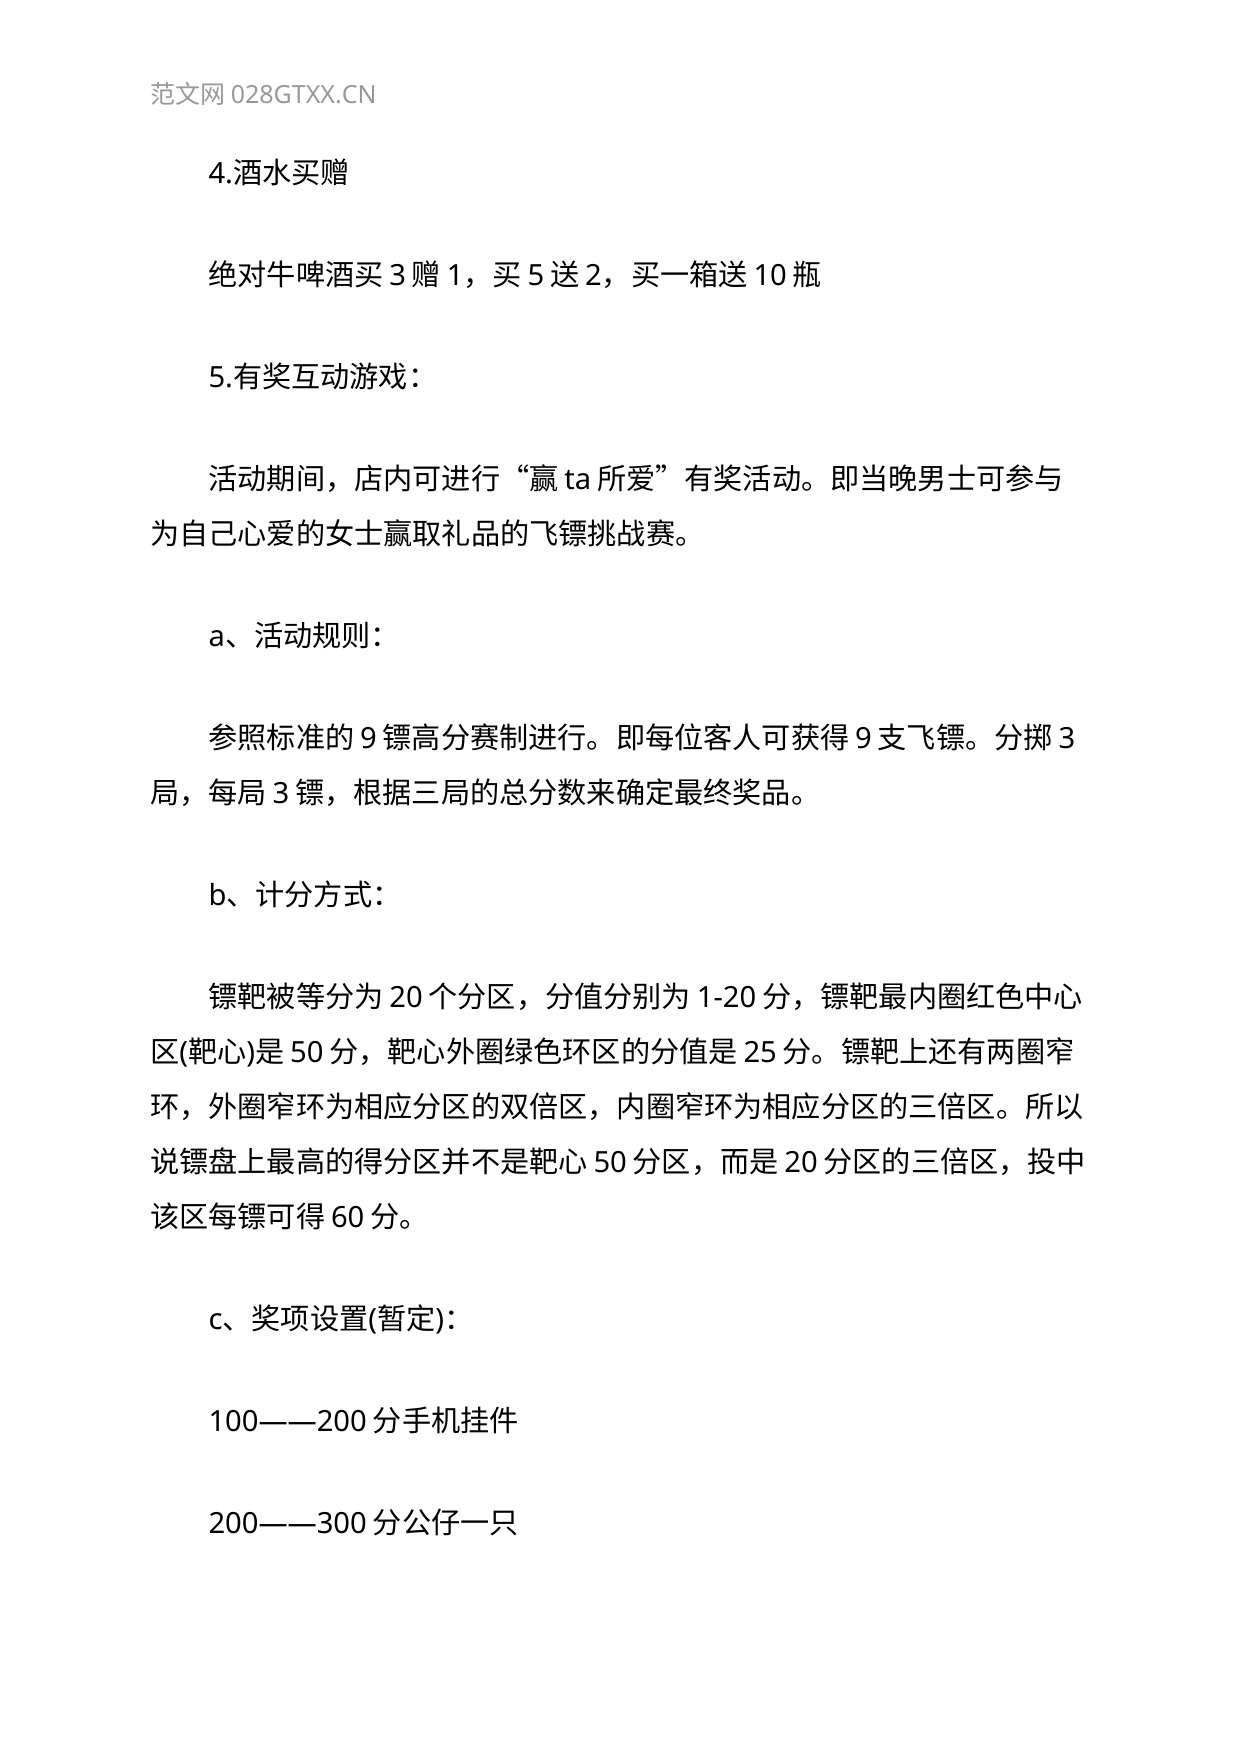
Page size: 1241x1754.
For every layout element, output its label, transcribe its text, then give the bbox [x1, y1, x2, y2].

text 5.有奖互动游戏： [150, 354, 1090, 396]
text 绝对牛啤酒买3赠1，买5送2，买一箱送10瓶 [150, 252, 1090, 294]
text 4.酒水买赠 [150, 150, 1090, 192]
text 参照标准的9镖高分赛制进行。即每位客人可获得9支飞镖。分掷3局，每局3镖，根据三局的总分数来确定最终奖品。 [150, 715, 1090, 812]
text b、计分方式： [150, 872, 1090, 914]
text c、奖项设置(暂定)： [150, 1296, 1090, 1338]
text 镖靶被等分为20个分区，分值分别为1-20分，镖靶最内圈红色中心区(靶心)是50分，靶心外圈绿色环区的分值是25分。镖靶上还有两圈窄环，外圈窄环为相应分区的双倍区，内圈窄环为相应分区的三倍区。所以说镖盘上最高的得分区并不是靶心50分区，而是20分区的三倍区，投中该区每镖可得60分。 [150, 974, 1090, 1236]
text a、活动规则： [150, 613, 1090, 655]
text 100——200分手机挂件 [150, 1397, 1090, 1440]
text 活动期间，店内可进行“赢ta所爱”有奖活动。即当晚男士可参与为自己心爱的女士赢取礼品的飞镖挑战赛。 [150, 456, 1090, 553]
text 200——300分公仔一只 [150, 1499, 1090, 1542]
